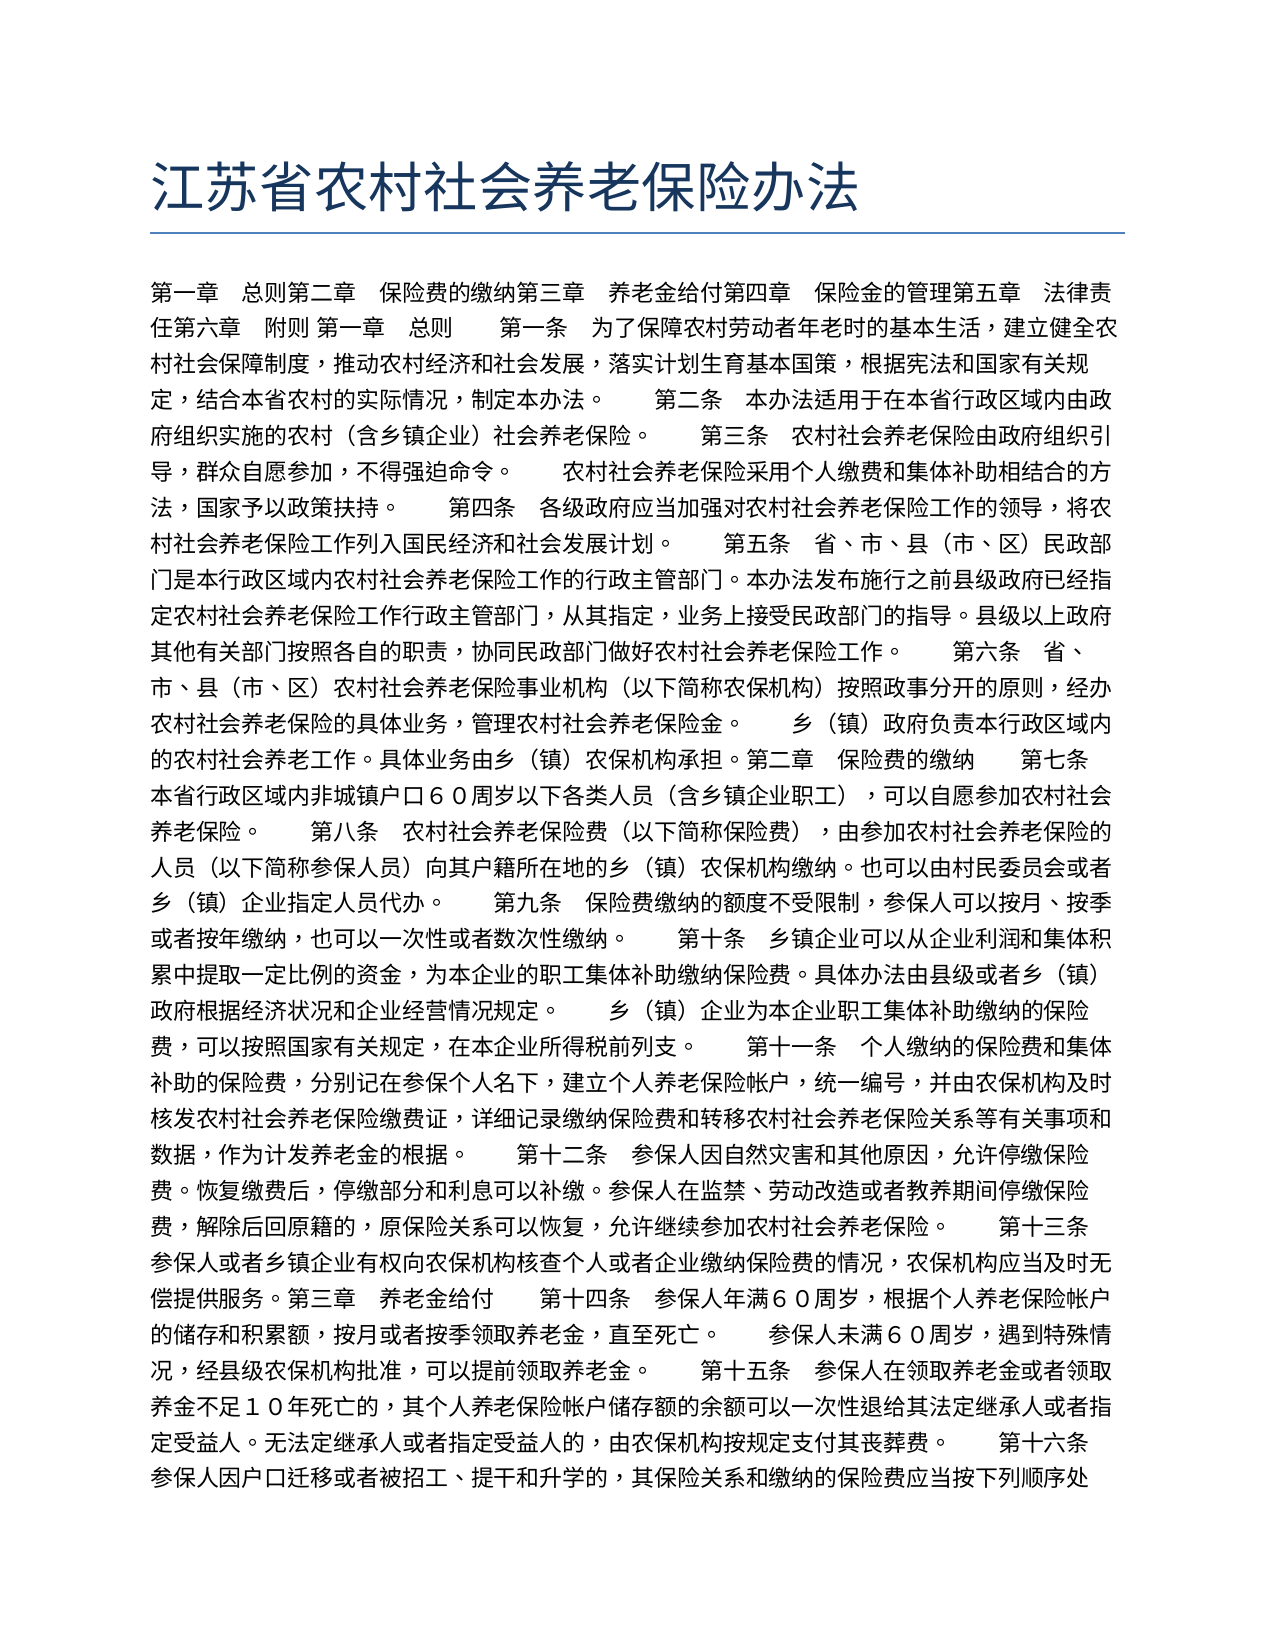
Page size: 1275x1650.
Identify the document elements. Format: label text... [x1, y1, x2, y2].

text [150, 276, 1125, 1494]
title 江苏省农村社会养老保险办法 [150, 150, 1125, 232]
